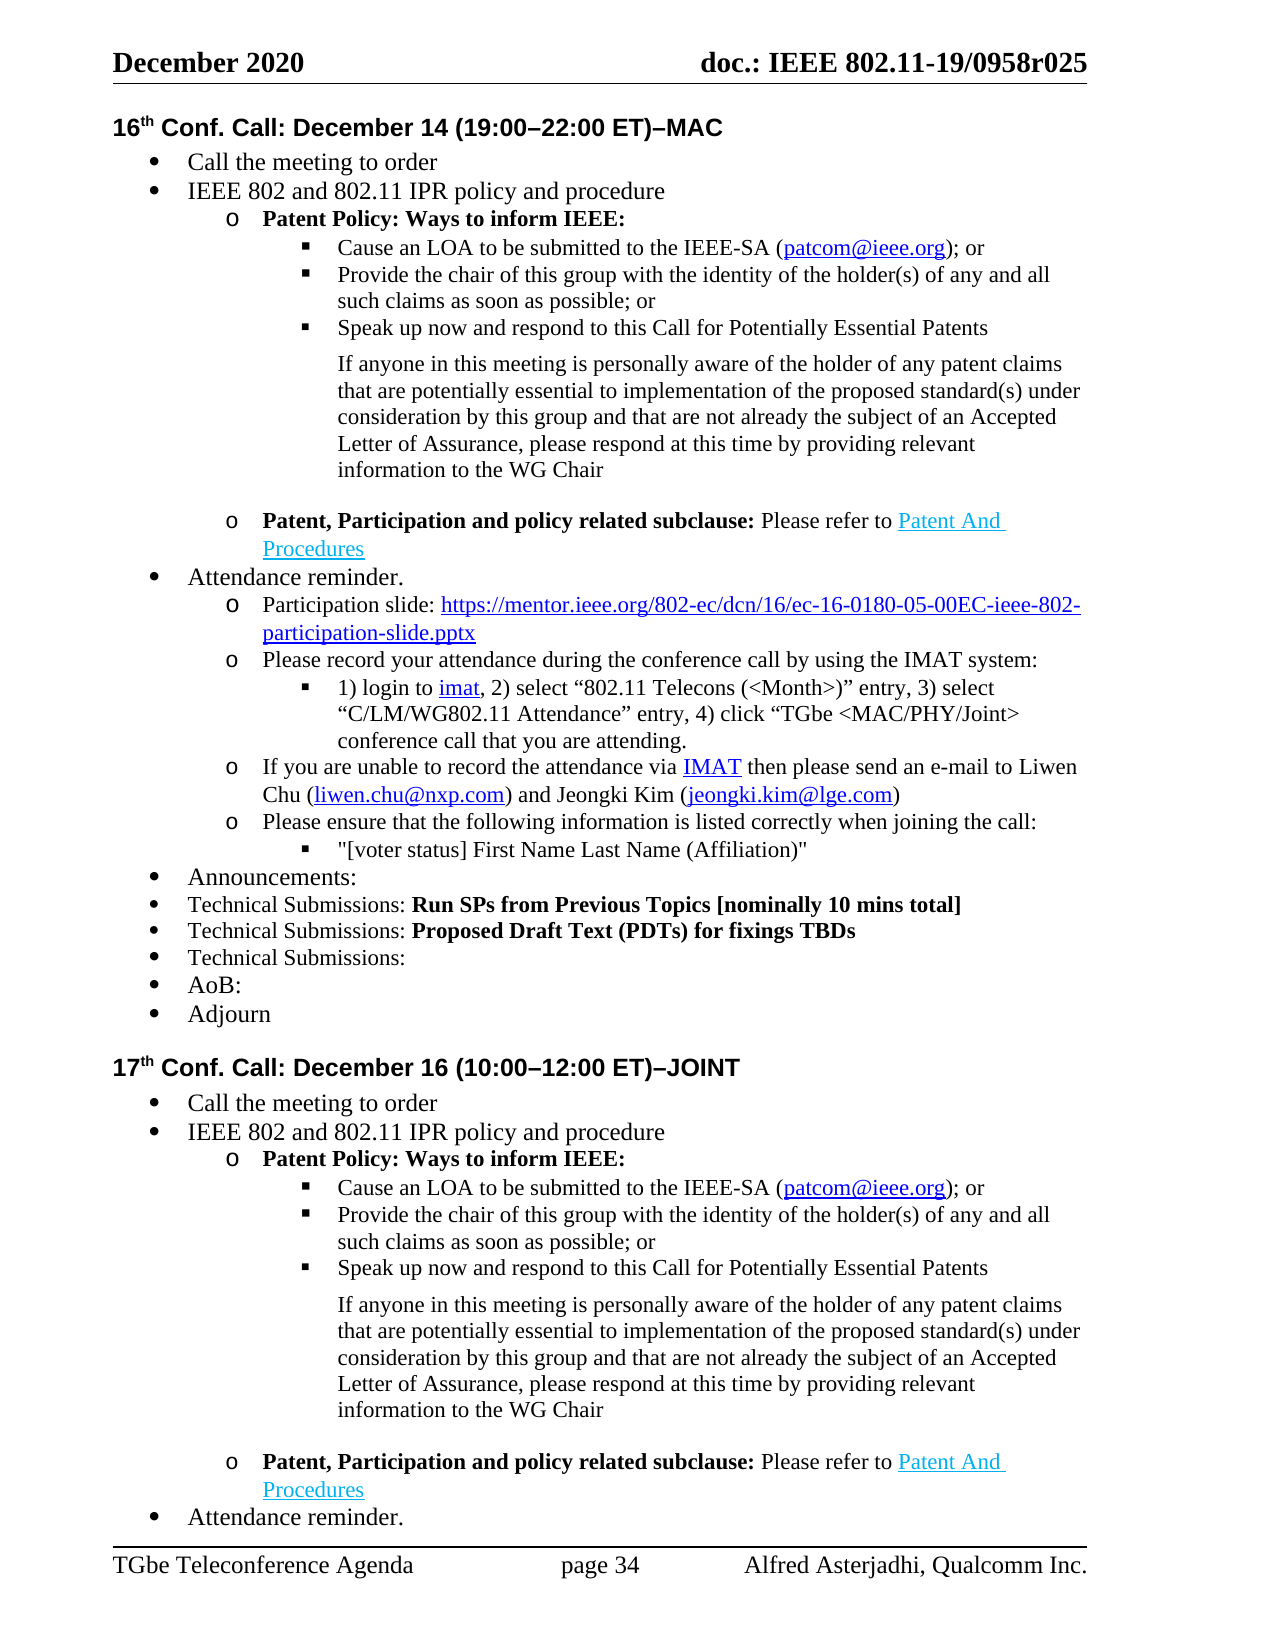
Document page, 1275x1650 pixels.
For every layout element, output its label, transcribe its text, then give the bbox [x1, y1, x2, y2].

list IEEE 802 and 802.11 IPR policy and procedure [150, 1117, 1087, 1146]
list Cause an LOA to be submitted to the IEEE-SA (patcom@ieee.org); or [300, 1174, 1087, 1201]
list Speak up now and respond to this Call for Potentially Essential Patents [300, 1254, 1087, 1281]
list Attendance reminder. [150, 1502, 1087, 1531]
list Adjourn [150, 999, 1087, 1028]
list AoB: [150, 971, 1087, 999]
list Attendance reminder. [150, 562, 1087, 591]
list If anyone in this meeting is personally aware of the holder of any patent claims that are potentially essential to implementation of the proposed standard(s) under consideration by this group and that are not already the subject of an Accepted Letter of Assurance, please respond at this time by providing relevant information to the WG Chair [337, 1291, 1087, 1423]
list Cause an LOA to be submitted to the IEEE-SA (patcom@ieee.org); or [300, 234, 1087, 261]
list Technical Submissions: Run SPs from Previous Topics [nominally 10 mins total] [150, 891, 1087, 917]
list If you are unable to record the attendance via IMAT then please send an e-mail to Liwen Chu (liwen.chu@nxp.com) and Jeongki Kim (jeongki.kim@lge.com) [225, 753, 1087, 808]
list Please record your attendance during the conference call by using the IMAT system: [225, 646, 1087, 674]
list Speak up now and respond to this Call for Potentially Essential Patents [300, 314, 1087, 340]
list Participation slide: https://mentor.ieee.org/802-ec/dcn/16/ec-16-0180-05-00EC-ieee-802-participation-slide.pptx [225, 591, 1087, 646]
list Technical Submissions: [150, 944, 1087, 971]
list IEEE 802 and 802.11 IPR policy and procedure [150, 176, 1087, 205]
list Announcements: [150, 862, 1087, 891]
list Patent, Participation and policy related subclause: Please refer to Patent And Procedures [225, 507, 1087, 562]
list 1) login to imat, 2) select “802.11 Telecons (<Month>)” entry, 3) select “C/LM/WG802.11 Attendance” entry, 4) click “TGbe <MAC/PHY/Joint> conference call that you are attending. [300, 674, 1087, 753]
list Provide the chair of this group with the identity of the holder(s) of any and all such claims as soon as possible; or [300, 261, 1087, 314]
list Technical Submissions: Proposed Draft Text (PDTs) for fixings TBDs [150, 917, 1087, 944]
list "[voter status] First Name Last Name (Affiliation)" [300, 836, 1087, 862]
list Patent, Participation and policy related subclause: Please refer to Patent And Procedures [225, 1448, 1087, 1502]
subtitle 17th Conf. Call: December 16 (10:00–12:00 ET)–JOINT [112, 1053, 1087, 1082]
list Call the meeting to order [150, 147, 1087, 176]
list Patent Policy: Ways to inform IEEE: [225, 1146, 1087, 1174]
list Please ensure that the following information is listed correctly when joining the call: [225, 808, 1087, 836]
list Patent Policy: Ways to inform IEEE: [225, 205, 1087, 234]
list If anyone in this meeting is personally aware of the holder of any patent claims that are potentially essential to implementation of the proposed standard(s) under consideration by this group and that are not already the subject of an Accepted Letter of Assurance, please respond at this time by providing relevant information to the WG Chair [337, 351, 1087, 482]
list Call the meeting to order [150, 1088, 1087, 1117]
subtitle 16th Conf. Call: December 14 (19:00–22:00 ET)–MAC [112, 112, 1087, 141]
list Provide the chair of this group with the identity of the holder(s) of any and all such claims as soon as possible; or [300, 1201, 1087, 1254]
